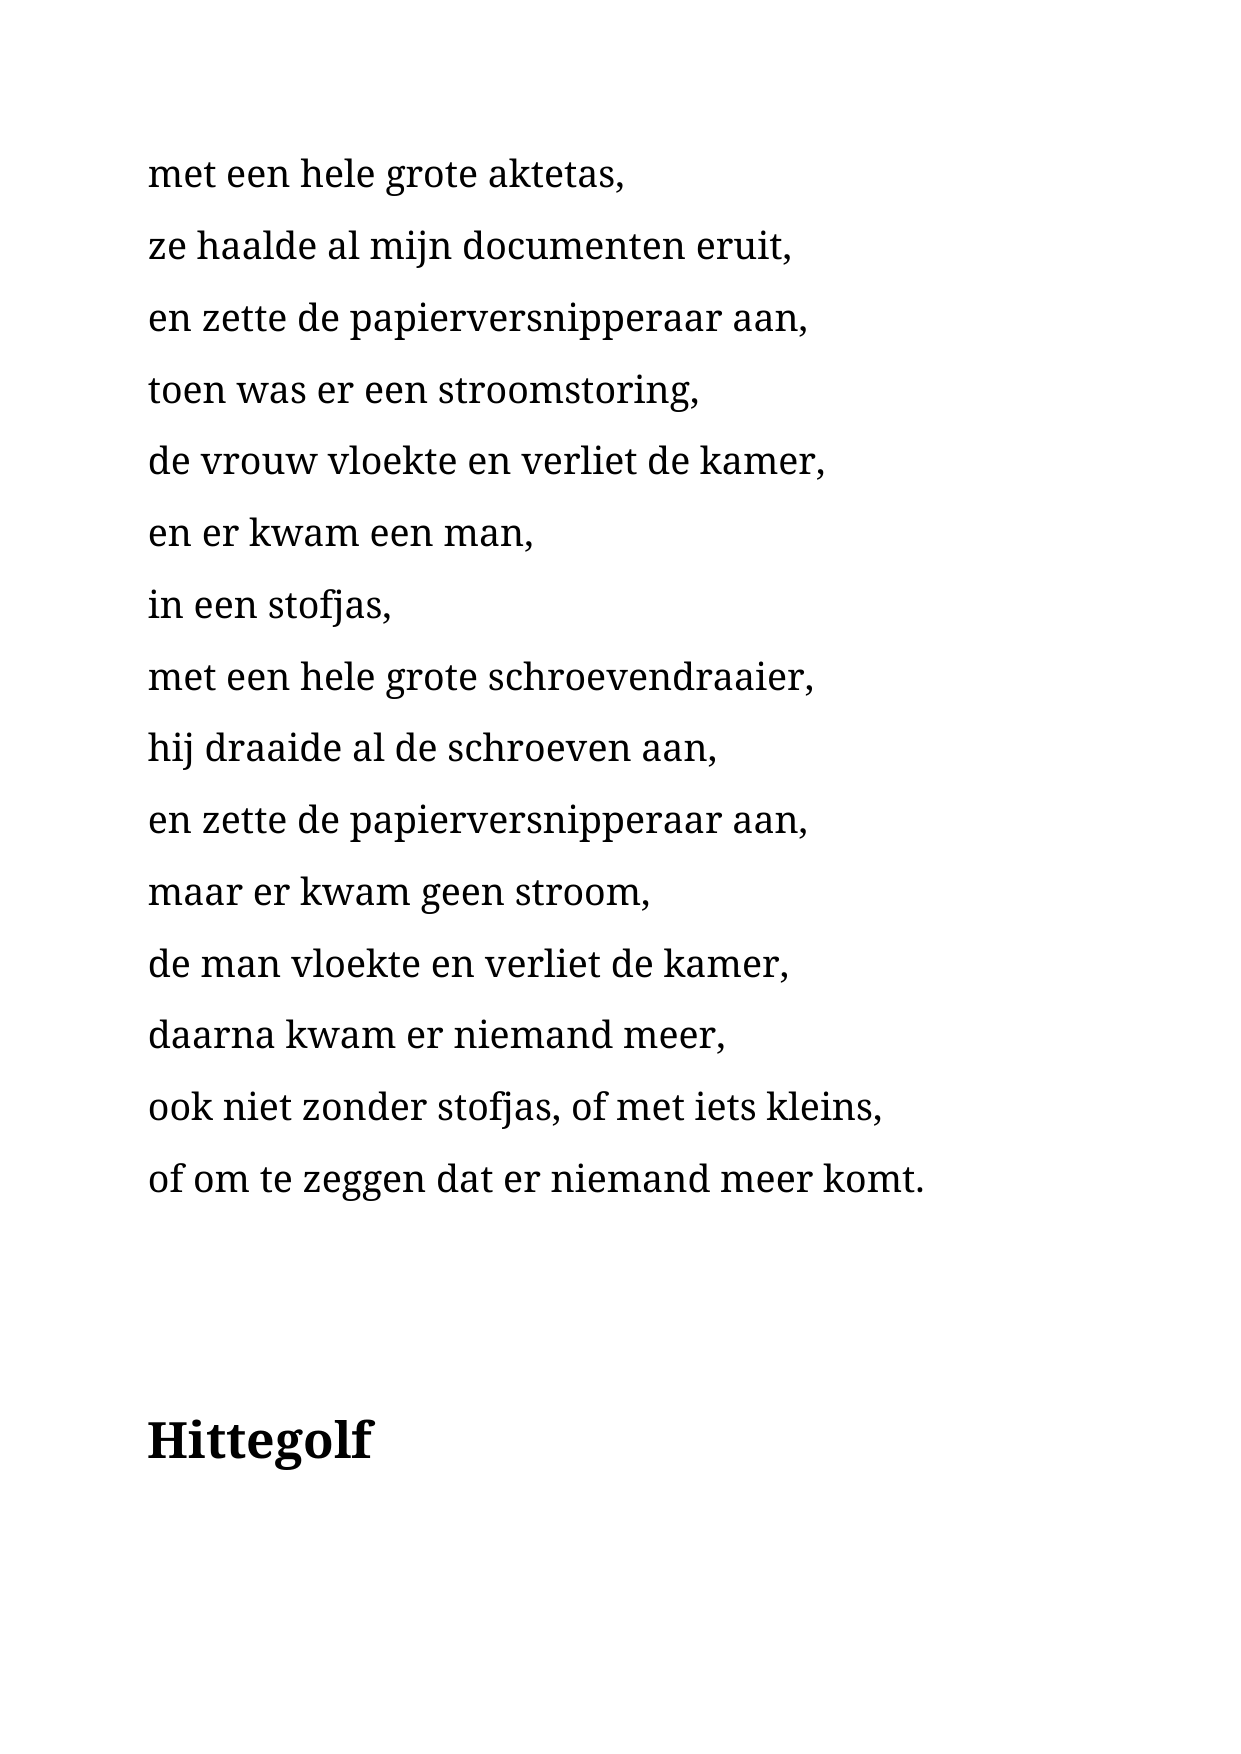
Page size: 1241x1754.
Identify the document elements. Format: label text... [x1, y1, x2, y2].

text maar er kwam geen stroom, [148, 865, 1093, 916]
text de vrouw vloekte en verliet de kamer, [148, 435, 1093, 486]
text met een hele grote schroevendraaier, [148, 650, 1093, 701]
text ook niet zonder stofjas, of met iets kleins, [148, 1081, 1093, 1132]
text toen was er een stroomstoring, [148, 363, 1093, 414]
text en er kwam een man, [148, 506, 1093, 557]
text met een hele grote aktetas, [148, 148, 1093, 199]
text de man vloekte en verliet de kamer, [148, 937, 1093, 988]
text ze haalde al mijn documenten eruit, [148, 219, 1093, 270]
text hij draaide al de schroeven aan, [148, 722, 1093, 773]
text daarna kwam er niemand meer, [148, 1009, 1093, 1060]
text Hittegolf [148, 1404, 1093, 1473]
text en zette de papierversnipperaar aan, [148, 291, 1093, 342]
text of om te zeggen dat er niemand meer komt. [148, 1152, 1093, 1203]
text en zette de papierversnipperaar aan, [148, 793, 1093, 844]
text in een stofjas, [148, 578, 1093, 629]
